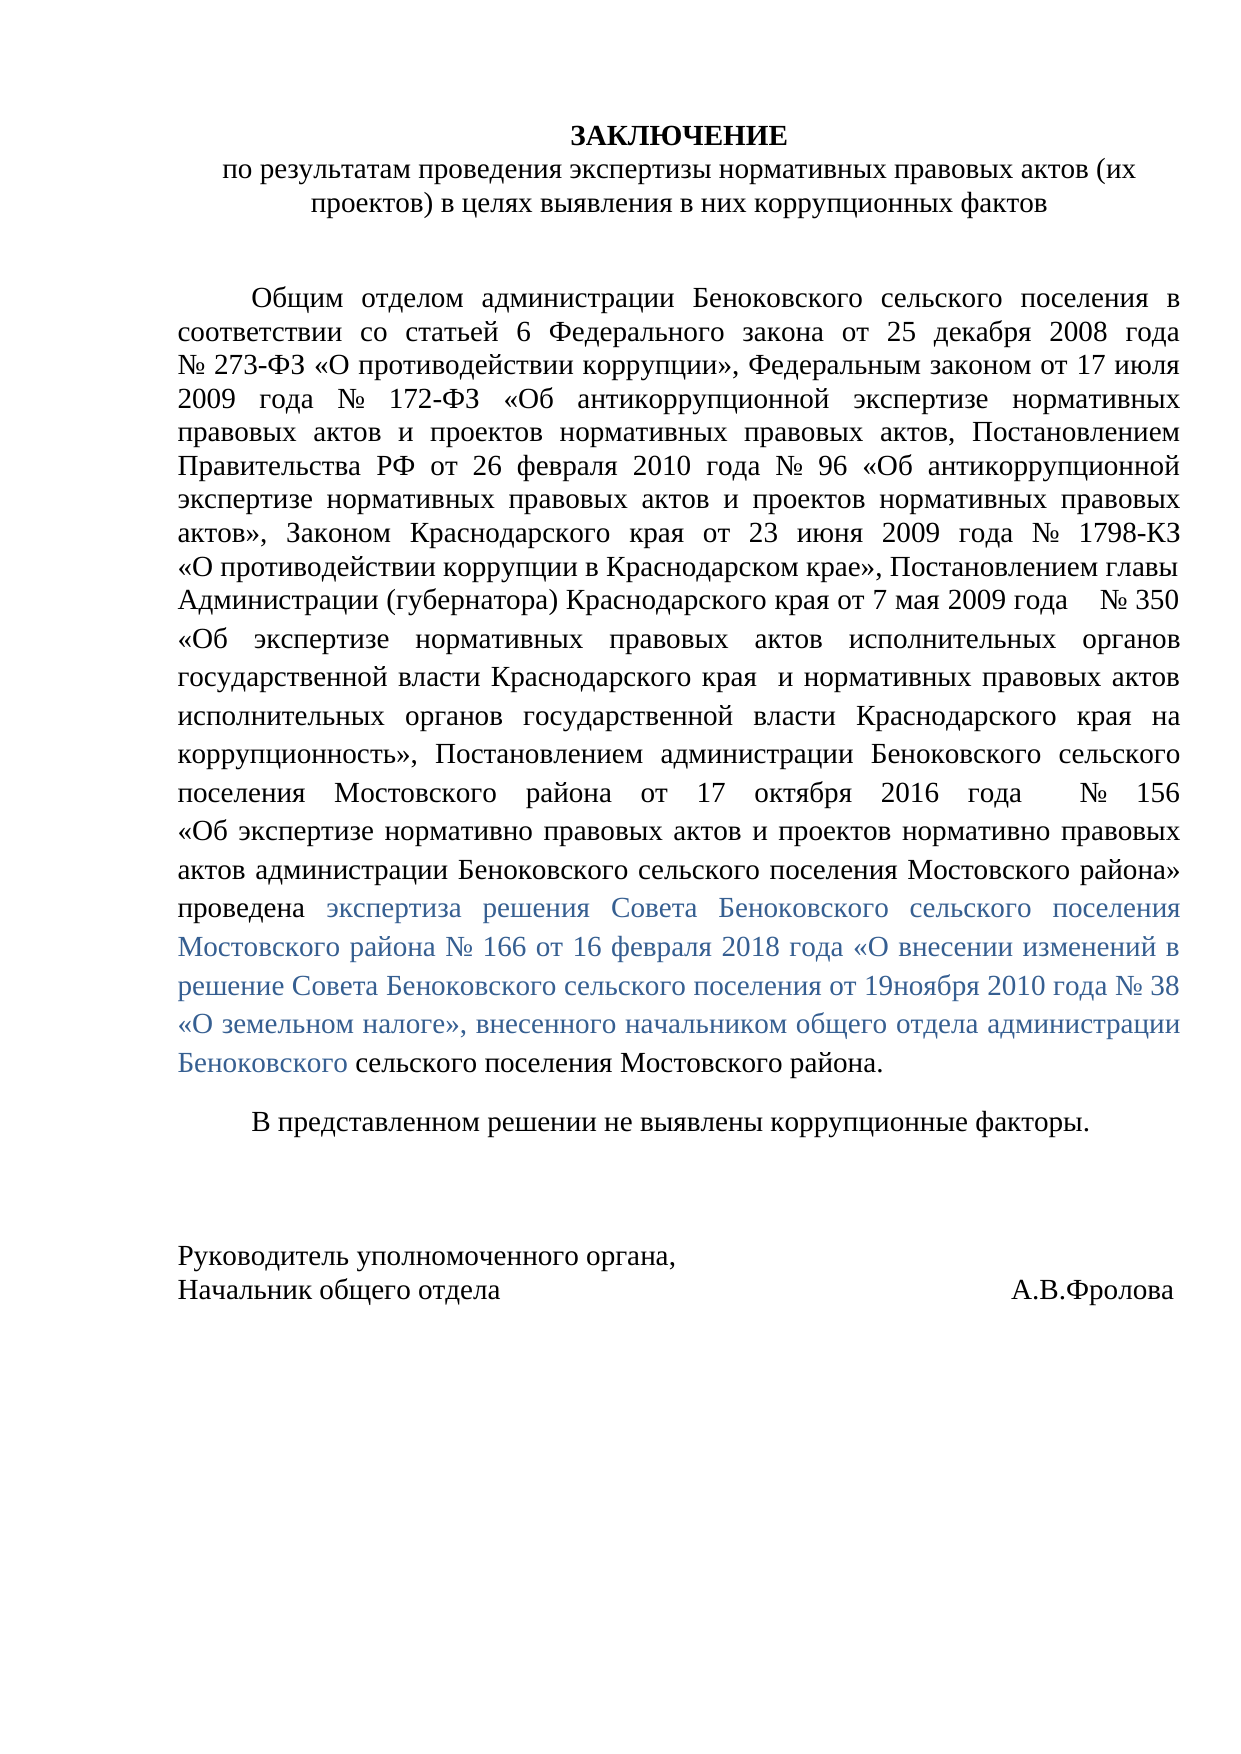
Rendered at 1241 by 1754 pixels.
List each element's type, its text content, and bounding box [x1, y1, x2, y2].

text Руководитель уполномоченного органа, [177, 1238, 1181, 1272]
text Администрации (губернатора) Краснодарского края от 7 мая 2009 года № 350 «Об экспертизе нормативных правовых актов исполнительных органов государственной власти Краснодарского края и нормативных правовых актов исполнительных органов государственной власти Краснодарского края на коррупционность», Постановлением администрации Беноковского сельского поселения Мостовского района от 17 октября 2016 года № 156 «Об экспертизе нормативно правовых актов и проектов нормативно правовых актов администрации Беноковского сельского поселения Мостовского района» проведена экспертиза решения Совета Беноковского сельского поселения Мостовского района № 166 от 16 февраля 2018 года «О внесении изменений в решение Совета Беноковского сельского поселения от 19ноября 2010 года № 38 «О земельном налоге», внесенного начальником общего отдела администрации Беноковского сельского поселения Мостовского района. [177, 582, 1181, 1078]
text В представленном решении не выявлены коррупционные факторы. [177, 1104, 1181, 1138]
text Общим отделом администрации Беноковского сельского поселения в соответствии со статьей 6 Федерального закона от 25 декабря 2008 года № 273-ФЗ «О противодействии коррупции», Федеральным законом от 17 июля 2009 года № 172-ФЗ «Об антикоррупционной экспертизе нормативных правовых актов и проектов нормативных правовых актов, Постановлением Правительства РФ от 26 февраля 2010 года № 96 «Об антикоррупционной экспертизе нормативных правовых актов и проектов нормативных правовых актов», Законом Краснодарского края от 23 июня 2009 года № 1798-КЗ «О противодействии коррупции в Краснодарском крае», Постановлением главы [177, 280, 1181, 582]
text Начальник общего отдела А.В.Фролова [177, 1272, 1181, 1305]
text по результатам проведения экспертизы нормативных правовых актов (их проектов) в целях выявления в них коррупционных фактов [177, 152, 1181, 219]
text ЗАКЛЮЧЕНИЕ [177, 118, 1181, 152]
